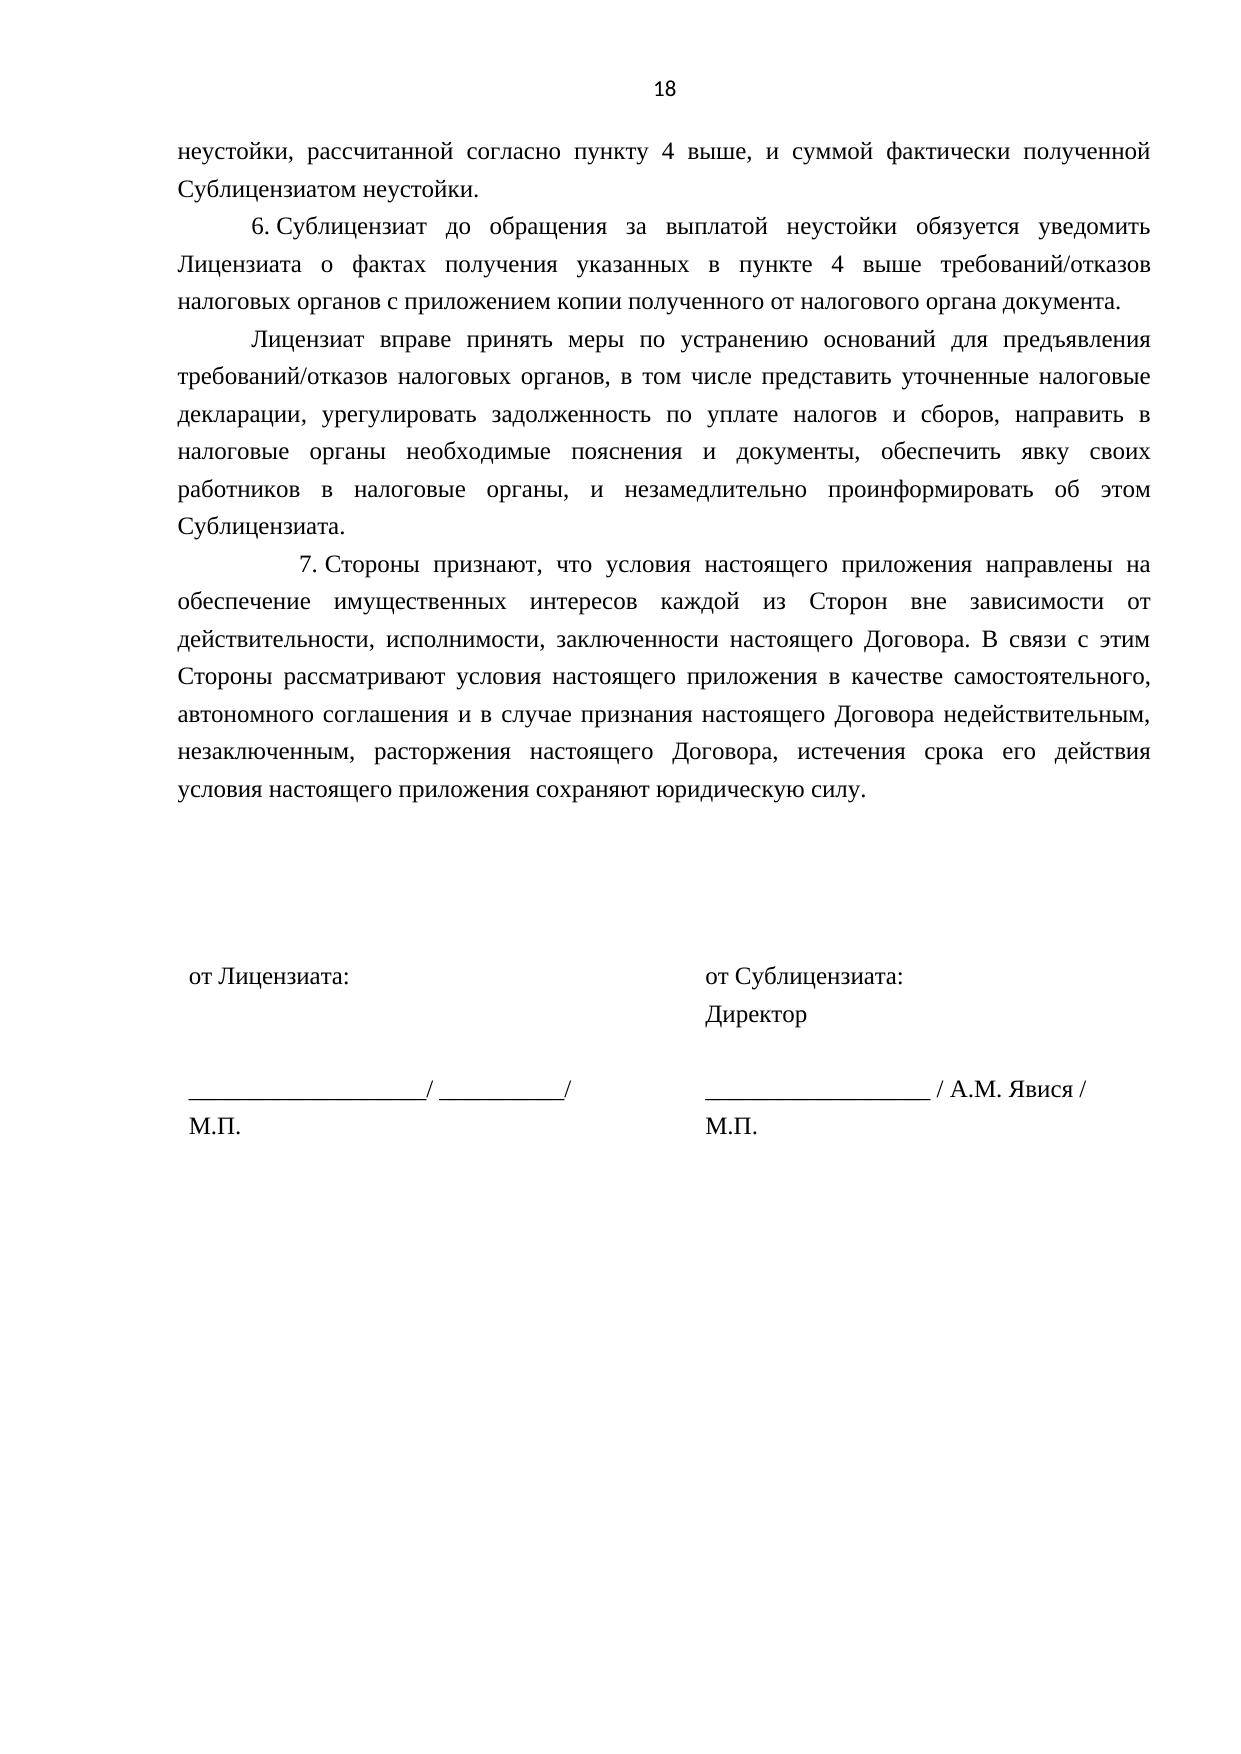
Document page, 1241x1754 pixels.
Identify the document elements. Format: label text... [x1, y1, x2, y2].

text 7. Стороны признают, что условия настоящего приложения направлены на обеспечение имущественных интересов каждой из Сторон вне зависимости от действительности, исполнимости, заключенности настоящего Договора. В связи с этим Стороны рассматривают условия настоящего приложения в качестве самостоятельного, автономного соглашения и в случае признания настоящего Договора недействительным, незаключенным, расторжения настоящего Договора, истечения срока его действия условия настоящего приложения сохраняют юридическую силу. [177, 542, 1152, 805]
text Лицензиат вправе принять меры по устранению оснований для предъявления требований/отказов налоговых органов, в том числе представить уточненные налоговые декларации, урегулировать задолженность по уплате налогов и сборов, направить в налоговые органы необходимые пояснения и документы, обеспечить явку своих работников в налоговые органы, и незамедлительно проинформировать об этом Сублицензиата. [177, 317, 1152, 542]
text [177, 130, 1152, 205]
table_header от Сублицензиата: Директор __________________ / А.М. Явися / М.П. [694, 955, 1180, 1142]
text 6. Сублицензиат до обращения за выплатой неустойки обязуется уведомить Лицензиата о фактах получения указанных в пункте 4 выше требований/отказов налоговых органов с приложением копии полученного от налогового органа документа. [177, 205, 1152, 317]
table_header от Лицензиата: ___________________/ __________/ М.П. [177, 955, 694, 1142]
